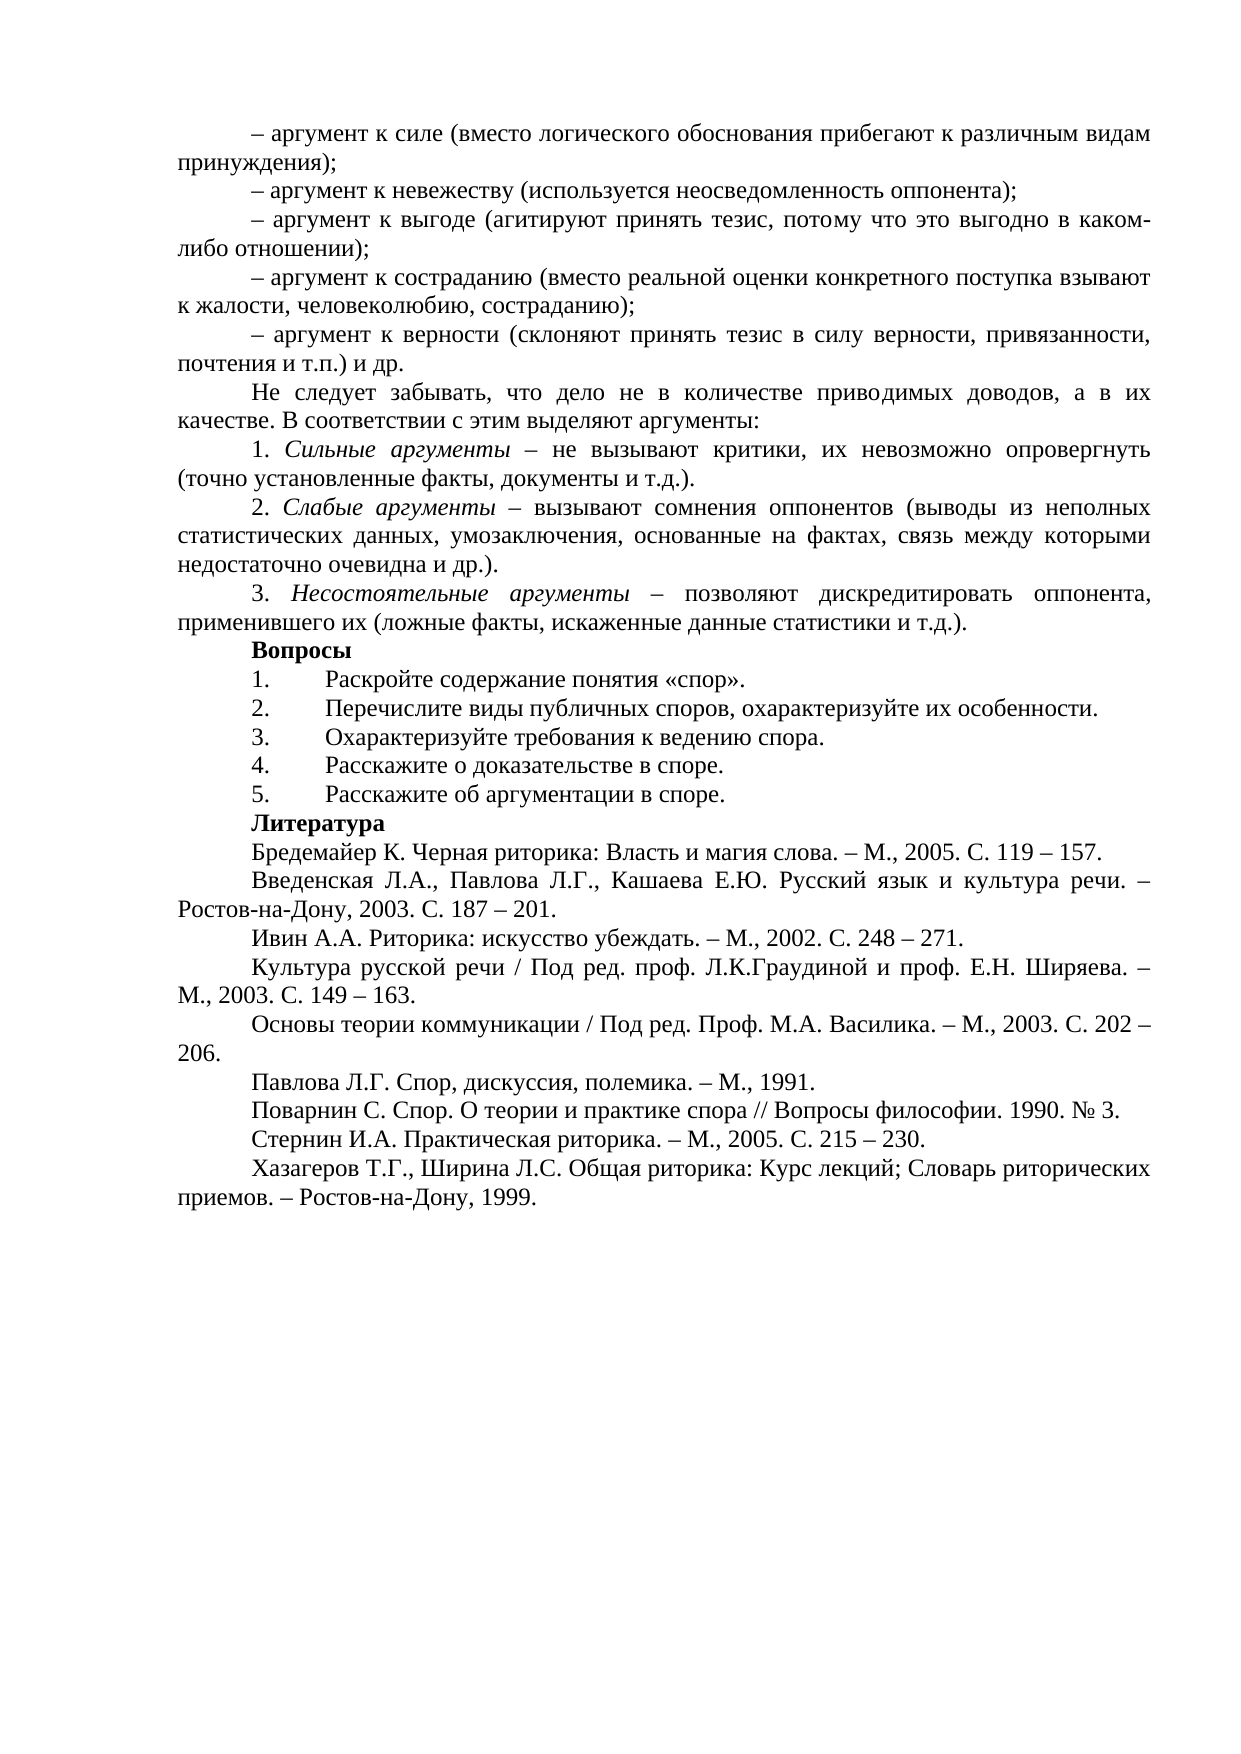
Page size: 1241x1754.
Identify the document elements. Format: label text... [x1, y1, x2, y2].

text Введенская Л.А., Павлова Л.Г., Кашаева Е.Ю. Русский язык и культура речи. – Ростов-на-Дону, 2003. С. 187 – 201. [177, 866, 1152, 923]
list Охарактеризуйте требования к ведению спора. [177, 722, 1152, 751]
text 1. Сильные аргументы – не вызывают критики, их невозможно опровергнуть (точно установленные факты, документы и т.д.). [177, 434, 1152, 492]
text – аргумент к невежеству (используется неосведомленность оппонента); [177, 176, 1152, 204]
text – аргумент к силе (вместо логического обоснования прибегают к различным видам принуждения); [177, 118, 1152, 176]
list Раскройте содержание понятия «спор». [177, 664, 1152, 693]
text Культура русской речи / Под ред. проф. Л.К.Граудиной и проф. Е.Н. Ширяева. – М., 2003. С. 149 – 163. [177, 952, 1152, 1009]
text Литература [177, 808, 1152, 837]
text 2. Слабые аргументы – вызывают сомнения оппонентов (выводы из неполных статистических данных, умозаключения, основанные на фактах, связь между которыми недостаточно очевидна и др.). [177, 492, 1152, 578]
text – аргумент к верности (склоняют принять тезис в силу верности, привязанности, почтения и т.п.) и др. [177, 319, 1152, 377]
text Основы теории коммуникации / Под ред. Проф. М.А. Василика. – М., 2003. С. 202 – 206. [177, 1009, 1152, 1067]
text Хазагеров Т.Г., Ширина Л.С. Общая риторика: Курс лекций; Словарь риторических приемов. – Ростов-на-Дону, 1999. [177, 1153, 1152, 1211]
text Ивин А.А. Риторика: искусство убеждать. – М., 2002. С. 248 – 271. [177, 923, 1152, 952]
text – аргумент к состраданию (вместо реальной оценки конкретного поступка взывают к жалости, человеколюбию, состраданию); [177, 262, 1152, 319]
text Павлова Л.Г. Спор, дискуссия, полемика. – М., 1991. [177, 1067, 1152, 1096]
list Расскажите о доказательстве в споре. [177, 751, 1152, 779]
list Перечислите виды публичных споров, охарактеризуйте их особенности. [177, 693, 1152, 722]
text Не следует забывать, что дело не в количестве приводимых доводов, а в их качестве. В соответствии с этим выделяют аргументы: [177, 377, 1152, 434]
text Поварнин С. Спор. О теории и практике спора // Вопросы философии. 1990. № 3. [177, 1096, 1152, 1124]
text – аргумент к выгоде (агитируют принять тезис, потому что это выгодно в каком-либо отношении); [177, 204, 1152, 262]
text Стернин И.А. Практическая риторика. – М., 2005. С. 215 – 230. [177, 1124, 1152, 1153]
text Вопросы [177, 636, 1152, 664]
text 3. Несостоятельные аргументы – позволяют дискредитировать оппонента, применившего их (ложные факты, искаженные данные статистики и т.д.). [177, 578, 1152, 636]
text Бредемайер К. Черная риторика: Власть и магия слова. – М., 2005. С. 119 – 157. [177, 837, 1152, 866]
list Расскажите об аргументации в споре. [177, 779, 1152, 808]
